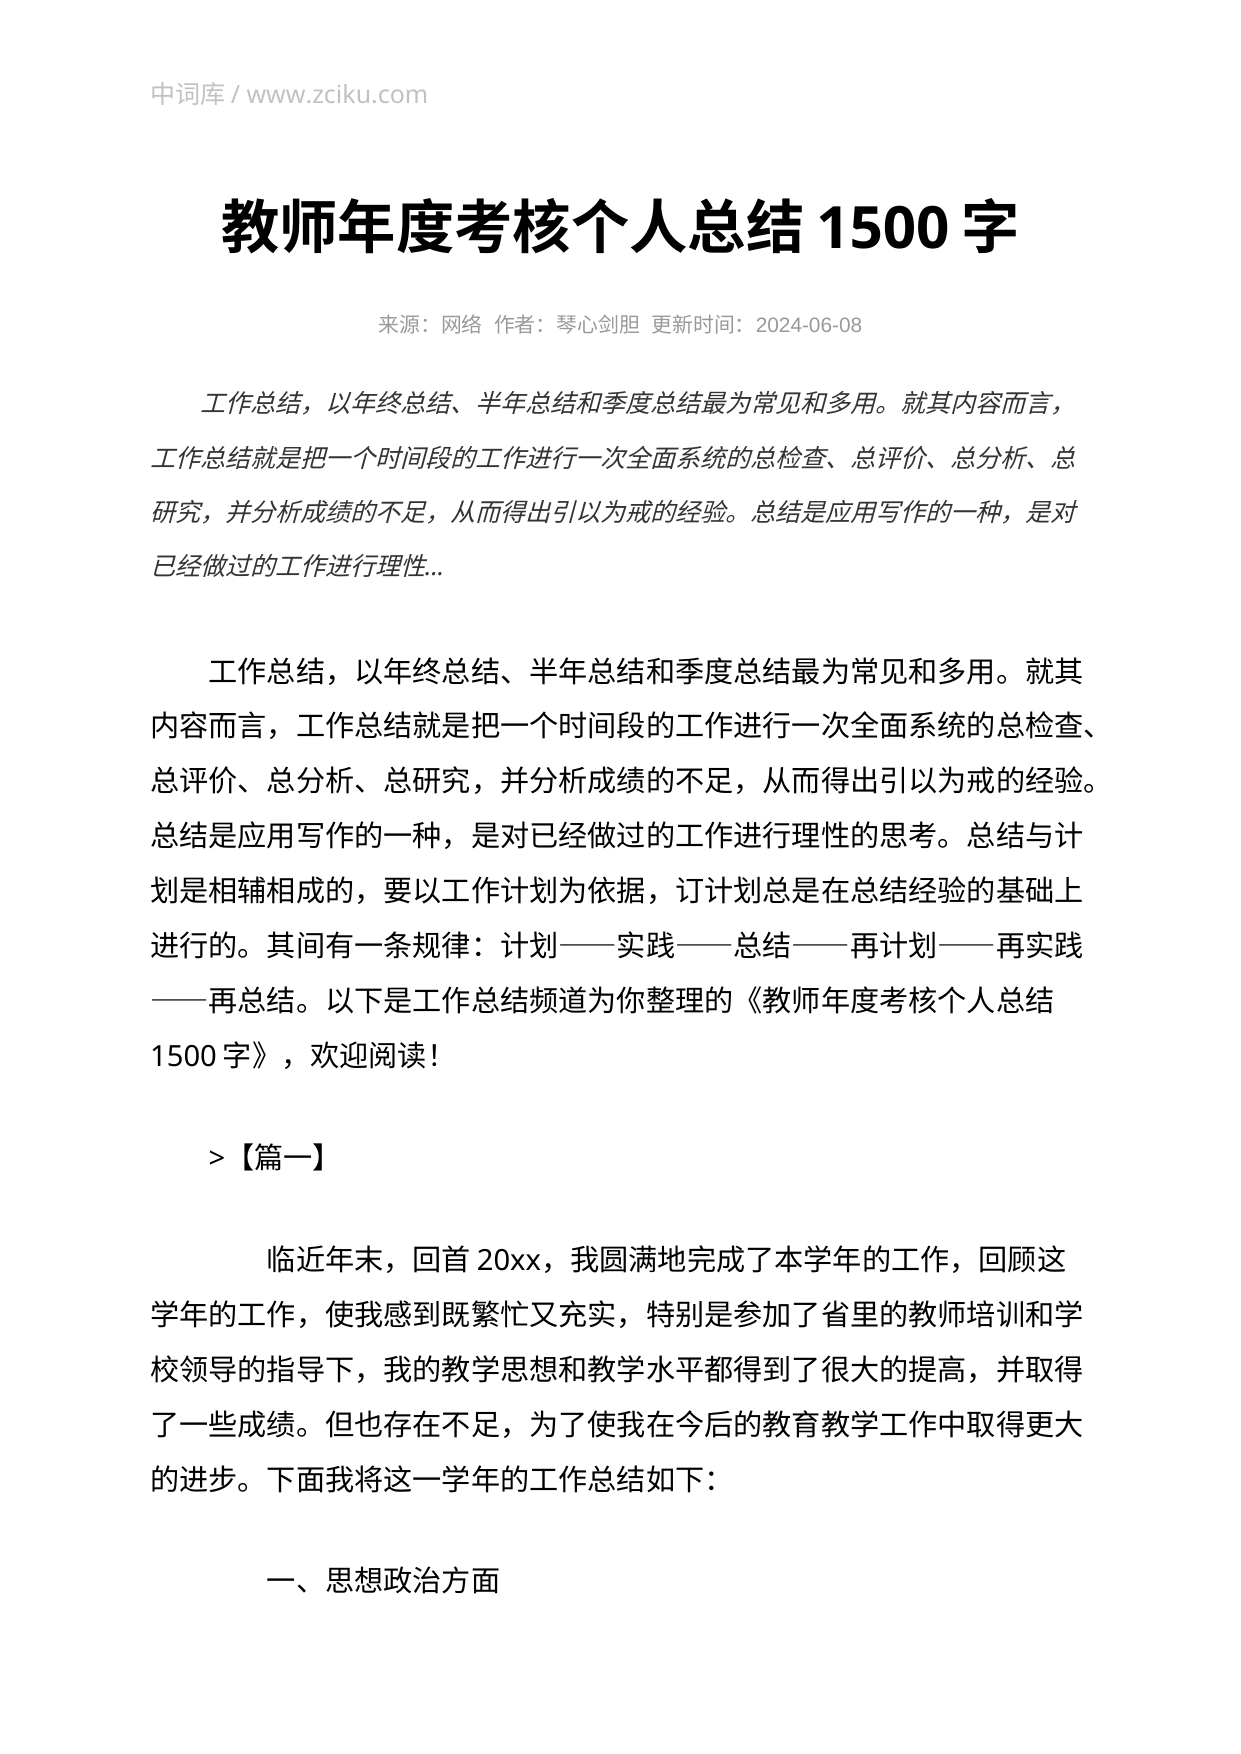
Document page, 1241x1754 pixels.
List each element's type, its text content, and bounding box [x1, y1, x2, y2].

text 工作总结，以年终总结、半年总结和季度总结最为常见和多用。就其内容而言，工作总结就是把一个时间段的工作进行一次全面系统的总检查、总评价、总分析、总研究，并分析成绩的不足，从而得出引以为戒的经验。总结是应用写作的一种，是对已经做过的工作进行理性的思考。总结与计划是相辅相成的，要以工作计划为依据，订计划总是在总结经验的基础上进行的。其间有一条规律：计划——实践——总结——再计划——再实践——再总结。以下是工作总结频道为你整理的《教师年度考核个人总结1500字》，欢迎阅读！ [150, 648, 1090, 1075]
text 工作总结，以年终总结、半年总结和季度总结最为常见和多用。就其内容而言，工作总结就是把一个时间段的工作进行一次全面系统的总检查、总评价、总分析、总研究，并分析成绩的不足，从而得出引以为戒的经验。总结是应用写作的一种，是对已经做过的工作进行理性... [150, 384, 1090, 583]
subtitle 教师年度考核个人总结1500字 [150, 181, 1090, 266]
text 一、思想政治方面 [150, 1558, 1090, 1600]
text 临近年末，回首20xx，我圆满地完成了本学年的工作，回顾这学年的工作，使我感到既繁忙又充实，特别是参加了省里的教师培训和学校领导的指导下，我的教学思想和教学水平都得到了很大的提高，并取得了一些成绩。但也存在不足，为了使我在今后的教育教学工作中取得更大的进步。下面我将这一学年的工作总结如下： [150, 1236, 1090, 1498]
text 来源：网络 作者：琴心剑胆 更新时间：2024-06-08 [150, 313, 1090, 337]
text >【篇一】 [150, 1134, 1090, 1177]
